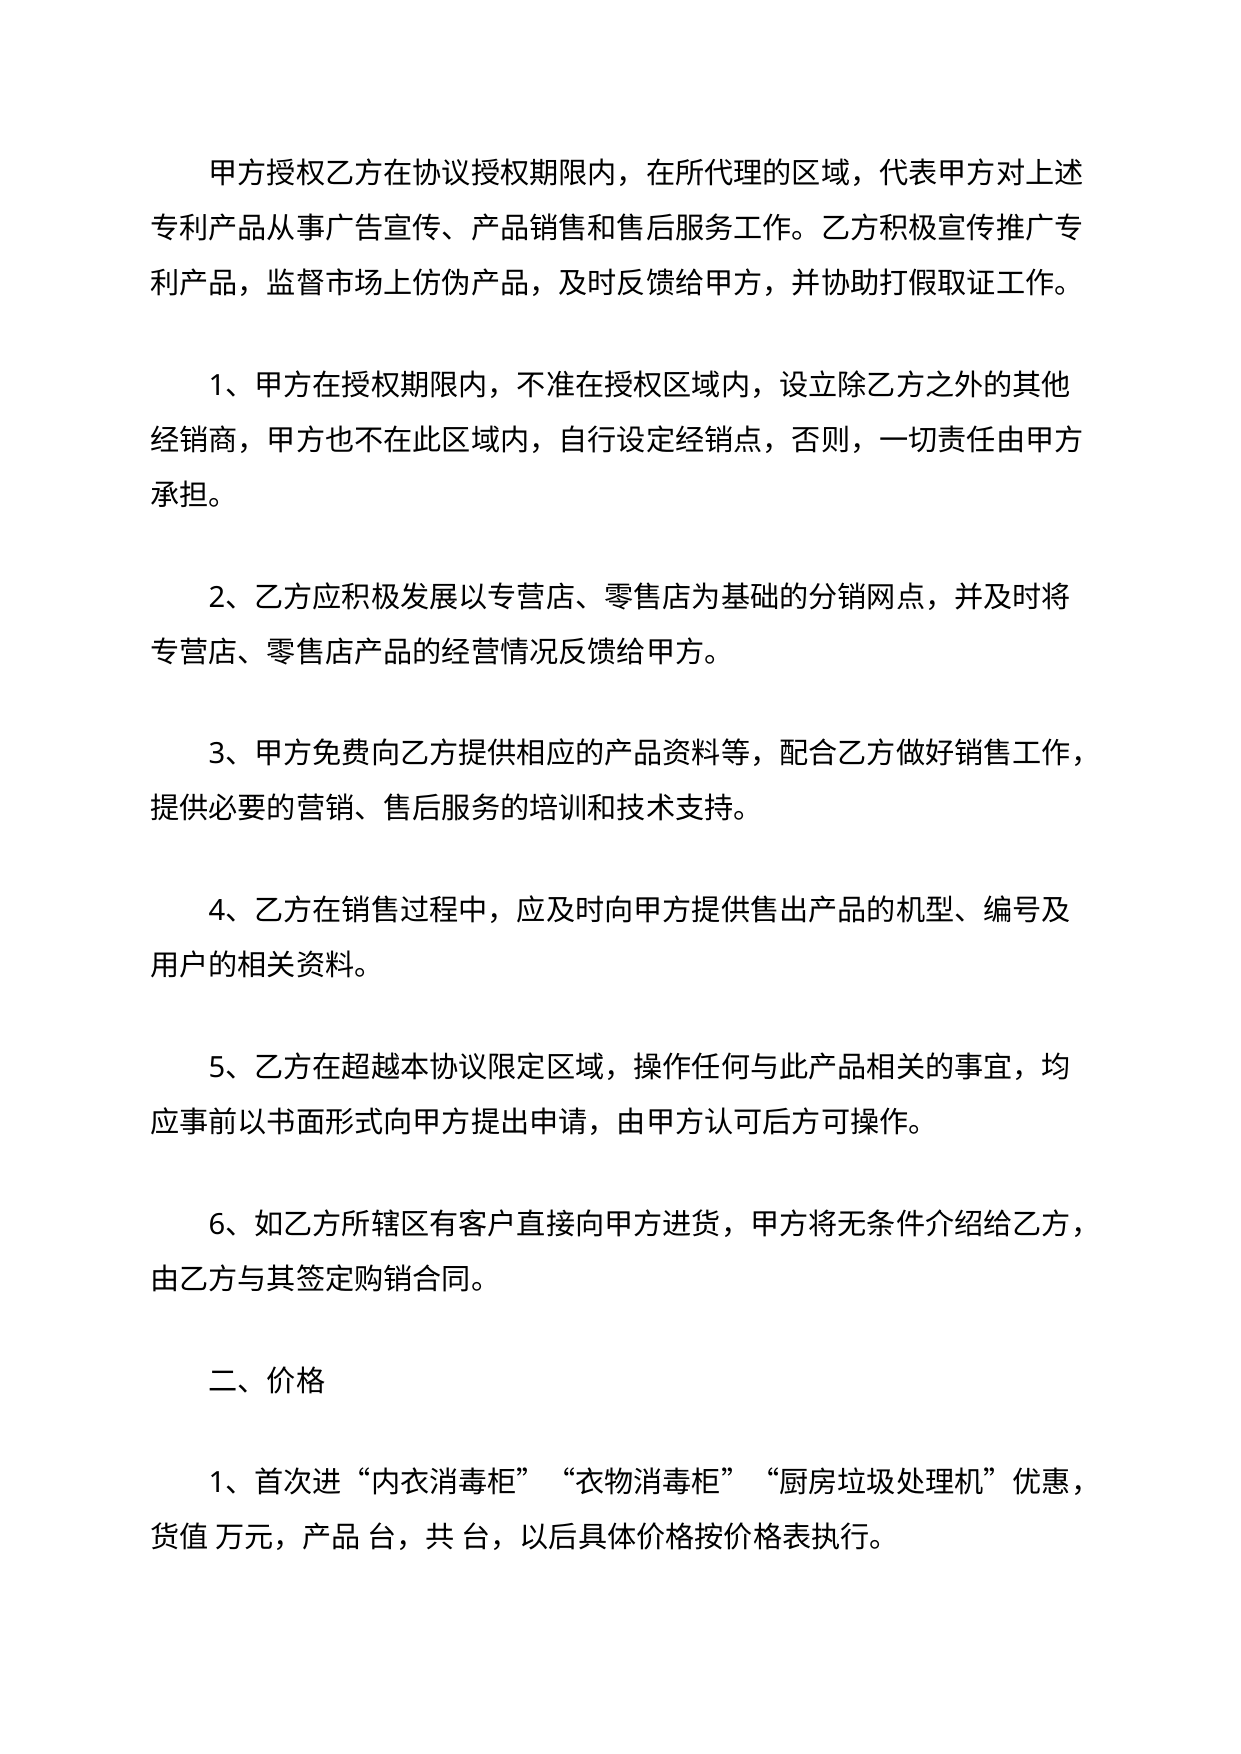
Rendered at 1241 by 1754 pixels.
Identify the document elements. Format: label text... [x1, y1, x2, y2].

text 4、乙方在销售过程中，应及时向甲方提供售出产品的机型、编号及用户的相关资料。 [150, 887, 1090, 984]
text 3、甲方免费向乙方提供相应的产品资料等，配合乙方做好销售工作，提供必要的营销、售后服务的培训和技术支持。 [150, 730, 1090, 827]
text 1、首次进“内衣消毒柜”“衣物消毒柜”“厨房垃圾处理机”优惠，货值 万元，产品 台，共 台，以后具体价格按价格表执行。 [150, 1459, 1090, 1556]
text 1、甲方在授权期限内，不准在授权区域内，设立除乙方之外的其他经销商，甲方也不在此区域内，自行设定经销点，否则，一切责任由甲方承担。 [150, 362, 1090, 514]
text 甲方授权乙方在协议授权期限内，在所代理的区域，代表甲方对上述专利产品从事广告宣传、产品销售和售后服务工作。乙方积极宣传推广专利产品，监督市场上仿伪产品，及时反馈给甲方，并协助打假取证工作。 [150, 150, 1090, 302]
text 6、如乙方所辖区有客户直接向甲方进货，甲方将无条件介绍给乙方，由乙方与其签定购销合同。 [150, 1200, 1090, 1298]
text 5、乙方在超越本协议限定区域，操作任何与此产品相关的事宜，均应事前以书面形式向甲方提出申请，由甲方认可后方可操作。 [150, 1043, 1090, 1141]
text 2、乙方应积极发展以专营店、零售店为基础的分销网点，并及时将专营店、零售店产品的经营情况反馈给甲方。 [150, 573, 1090, 671]
text 二、价格 [150, 1357, 1090, 1399]
